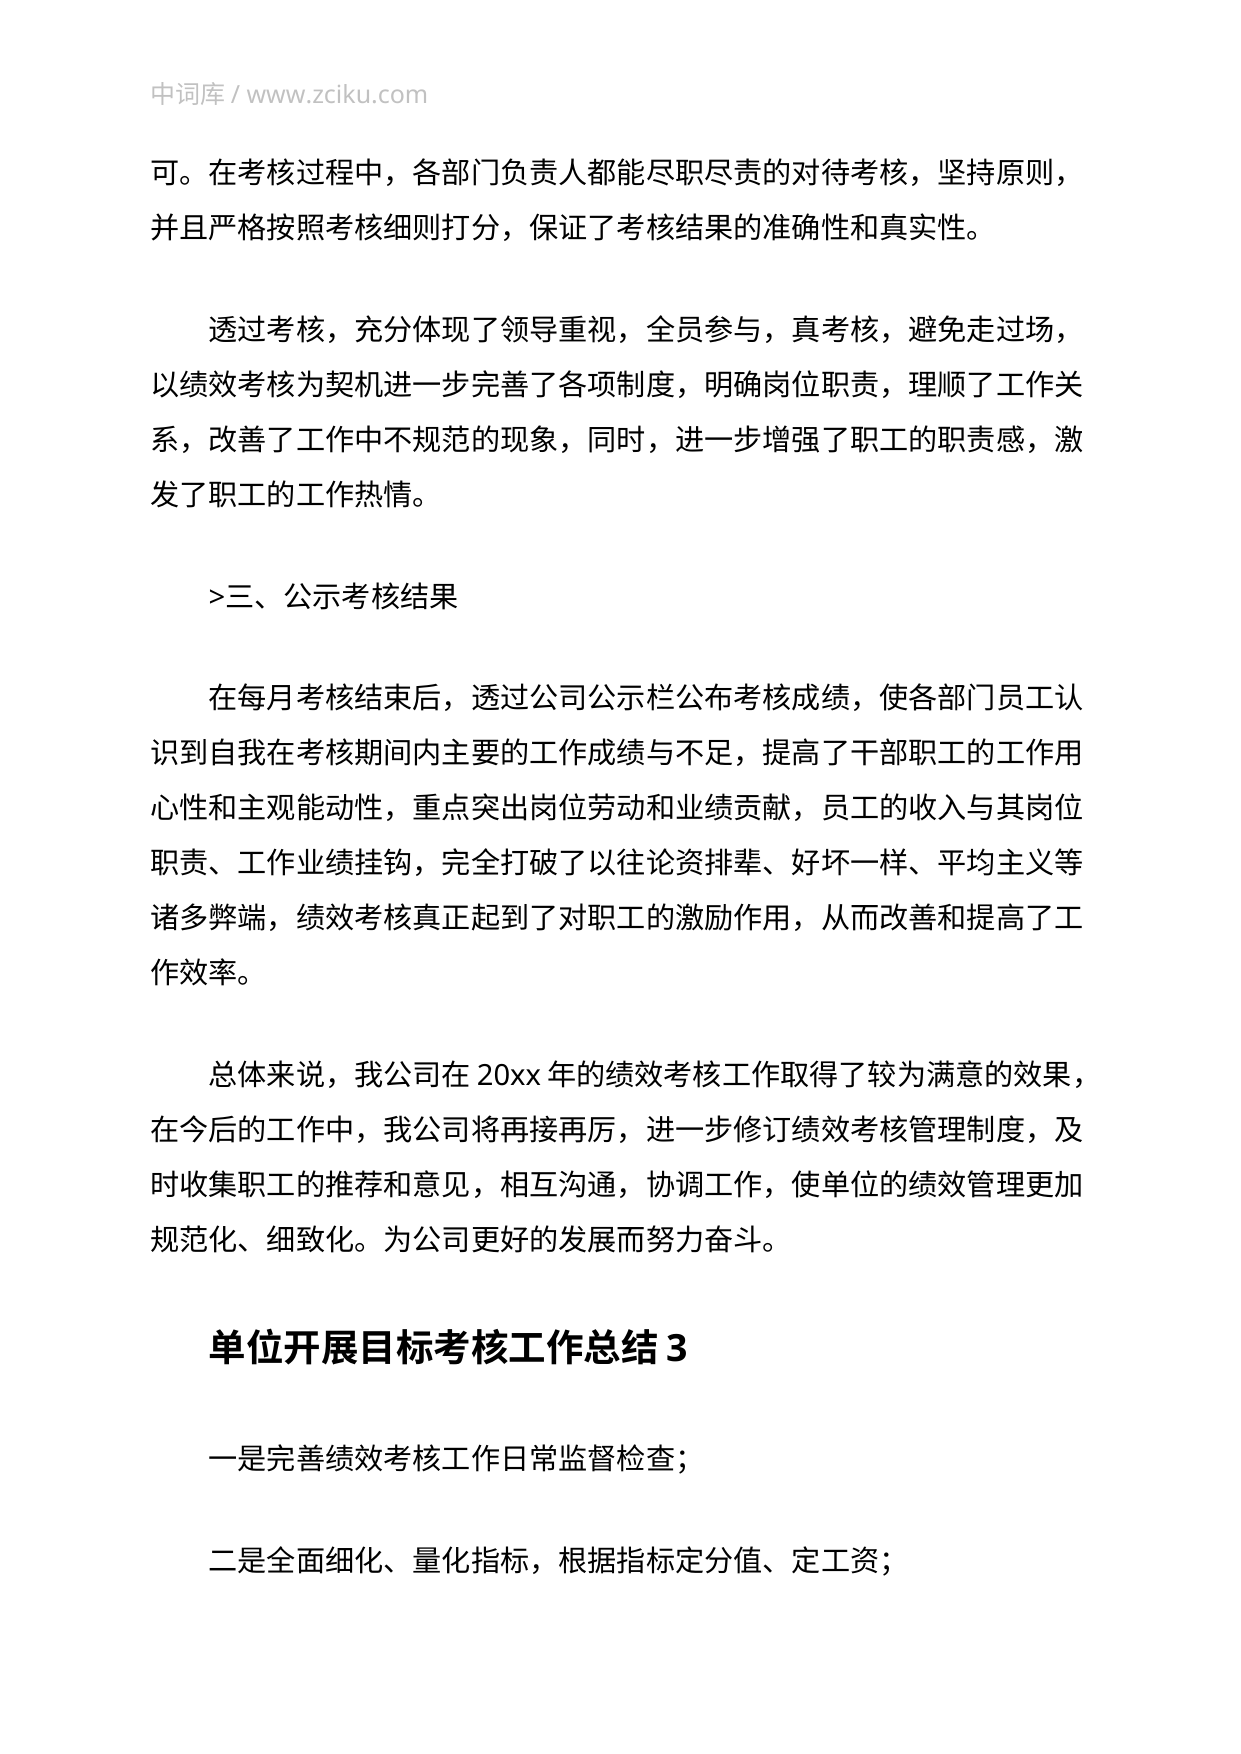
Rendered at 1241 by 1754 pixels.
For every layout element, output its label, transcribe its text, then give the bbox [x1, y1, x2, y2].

text 二是全面细化、量化指标，根据指标定分值、定工资； [150, 1537, 1090, 1579]
text 在每月考核结束后，透过公司公示栏公布考核成绩，使各部门员工认识到自我在考核期间内主要的工作成绩与不足，提高了干部职工的工作用心性和主观能动性，重点突出岗位劳动和业绩贡献，员工的收入与其岗位职责、工作业绩挂钩，完全打破了以往论资排辈、好坏一样、平均主义等诸多弊端，绩效考核真正起到了对职工的激励作用，从而改善和提高了工作效率。 [150, 675, 1090, 992]
text 一是完善绩效考核工作日常监督检查； [150, 1436, 1090, 1478]
text 单位开展目标考核工作总结3 [150, 1318, 1090, 1372]
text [150, 150, 1090, 247]
text 总体来说，我公司在20xx年的绩效考核工作取得了较为满意的效果，在今后的工作中，我公司将再接再厉，进一步修订绩效考核管理制度，及时收集职工的推荐和意见，相互沟通，协调工作，使单位的绩效管理更加规范化、细致化。为公司更好的发展而努力奋斗。 [150, 1051, 1090, 1258]
text >三、公示考核结果 [150, 573, 1090, 616]
text 透过考核，充分体现了领导重视，全员参与，真考核，避免走过场，以绩效考核为契机进一步完善了各项制度，明确岗位职责，理顺了工作关系，改善了工作中不规范的现象，同时，进一步增强了职工的职责感，激发了职工的工作热情。 [150, 307, 1090, 514]
